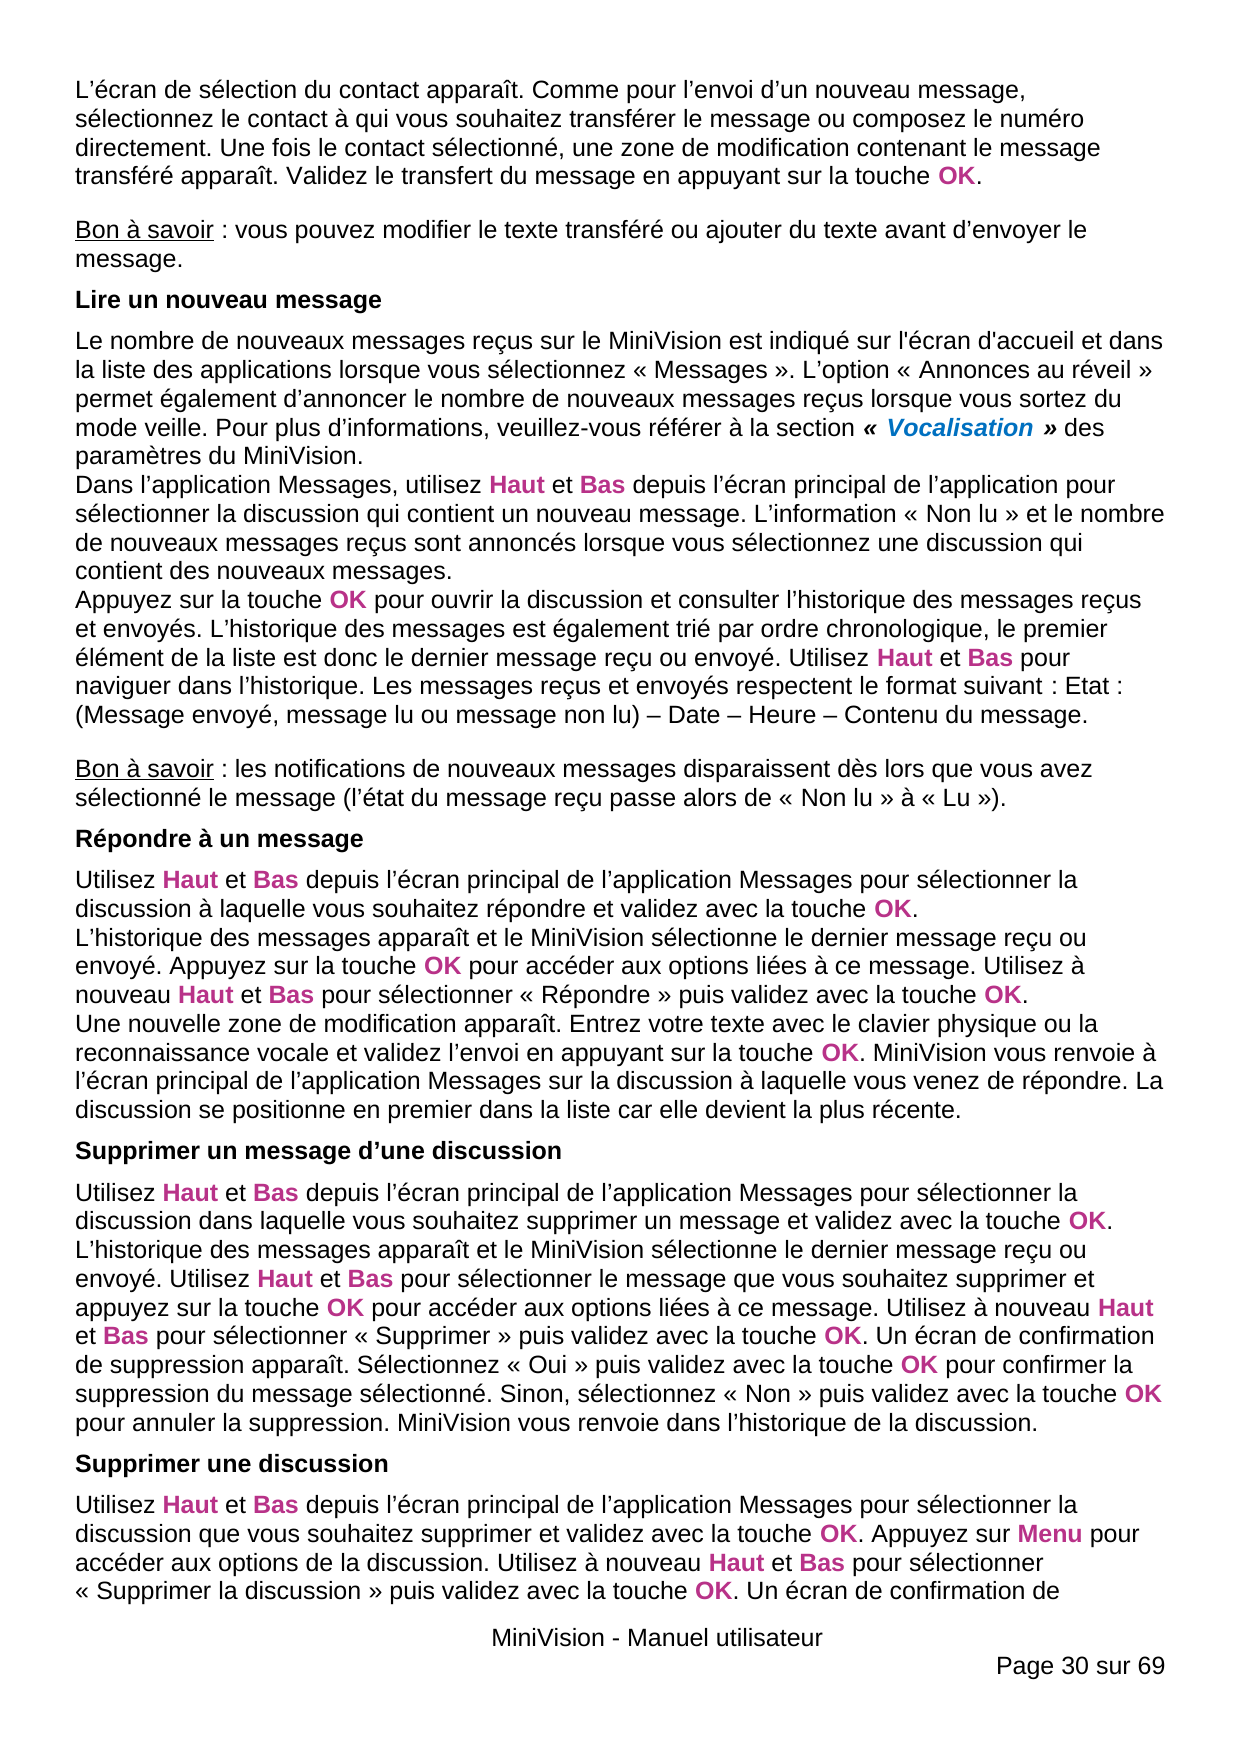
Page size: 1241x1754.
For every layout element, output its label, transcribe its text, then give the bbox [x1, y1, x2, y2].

text L’écran de sélection du contact apparaît. Comme pour l’envoi d’un nouveau message, sélectionnez le contact à qui vous souhaitez transférer le message ou composez le numéro directement. Une fois le contact sélectionné, une zone de modification contenant le message transféré apparaît. Validez le transfert du message en appuyant sur la touche OK. [75, 75, 1165, 190]
subtitle Répondre à un message [75, 824, 1165, 852]
text Bon à savoir : vous pouvez modifier le texte transféré ou ajouter du texte avant d’envoyer le message. [75, 215, 1165, 272]
subtitle Lire un nouveau message [75, 285, 1165, 314]
text L’historique des messages apparaît et le MiniVision sélectionne le dernier message reçu ou envoyé. Utilisez Haut et Bas pour sélectionner le message que vous souhaitez supprimer et appuyez sur la touche OK pour accéder aux options liées à ce message. Utilisez à nouveau Haut et Bas pour sélectionner « Supprimer » puis validez avec la touche OK. Un écran de confirmation de suppression apparaît. Sélectionnez « Oui » puis validez avec la touche OK pour confirmer la suppression du message sélectionné. Sinon, sélectionnez « Non » puis validez avec la touche OK pour annuler la suppression. MiniVision vous renvoie dans l’historique de la discussion. [75, 1235, 1165, 1436]
text Utilisez Haut et Bas depuis l’écran principal de l’application Messages pour sélectionner la discussion dans laquelle vous souhaitez supprimer un message et validez avec la touche OK. [75, 1177, 1165, 1235]
text Dans l’application Messages, utilisez Haut et Bas depuis l’écran principal de l’application pour sélectionner la discussion qui contient un nouveau message. L’information « Non lu » et le nombre de nouveaux messages reçus sont annoncés lorsque vous sélectionnez une discussion qui contient des nouveaux messages. [75, 470, 1165, 585]
text Utilisez Haut et Bas depuis l’écran principal de l’application Messages pour sélectionner la discussion à laquelle vous souhaitez répondre et validez avec la touche OK. [75, 865, 1165, 922]
text Appuyez sur la touche OK pour ouvrir la discussion et consulter l’historique des messages reçus et envoyés. L’historique des messages est également trié par ordre chronologique, le premier élément de la liste est donc le dernier message reçu ou envoyé. Utilisez Haut et Bas pour naviguer dans l’historique. Les messages reçus et envoyés respectent le format suivant : Etat : (Message envoyé, message lu ou message non lu) – Date – Heure – Contenu du message. [75, 585, 1165, 729]
text Une nouvelle zone de modification apparaît. Entrez votre texte avec le clavier physique ou la reconnaissance vocale et validez l’envoi en appuyant sur la touche OK. MiniVision vous renvoie à l’écran principal de l’application Messages sur la discussion à laquelle vous venez de répondre. La discussion se positionne en premier dans la liste car elle devient la plus récente. [75, 1009, 1165, 1124]
subtitle Supprimer une discussion [75, 1449, 1165, 1477]
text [75, 1490, 1165, 1605]
subtitle Supprimer un message d’une discussion [75, 1136, 1165, 1165]
text Le nombre de nouveaux messages reçus sur le MiniVision est indiqué sur l'écran d'accueil et dans la liste des applications lorsque vous sélectionnez « Messages ». L’option « Annonces au réveil » permet également d’annoncer le nombre de nouveaux messages reçus lorsque vous sortez du mode veille. Pour plus d’informations, veuillez-vous référer à la section « Vocalisation » des paramètres du MiniVision. [75, 326, 1165, 470]
text Bon à savoir : les notifications de nouveaux messages disparaissent dès lors que vous avez sélectionné le message (l’état du message reçu passe alors de « Non lu » à « Lu »). [75, 754, 1165, 811]
text L’historique des messages apparaît et le MiniVision sélectionne le dernier message reçu ou envoyé. Appuyez sur la touche OK pour accéder aux options liées à ce message. Utilisez à nouveau Haut et Bas pour sélectionner « Répondre » puis validez avec la touche OK. [75, 922, 1165, 1009]
